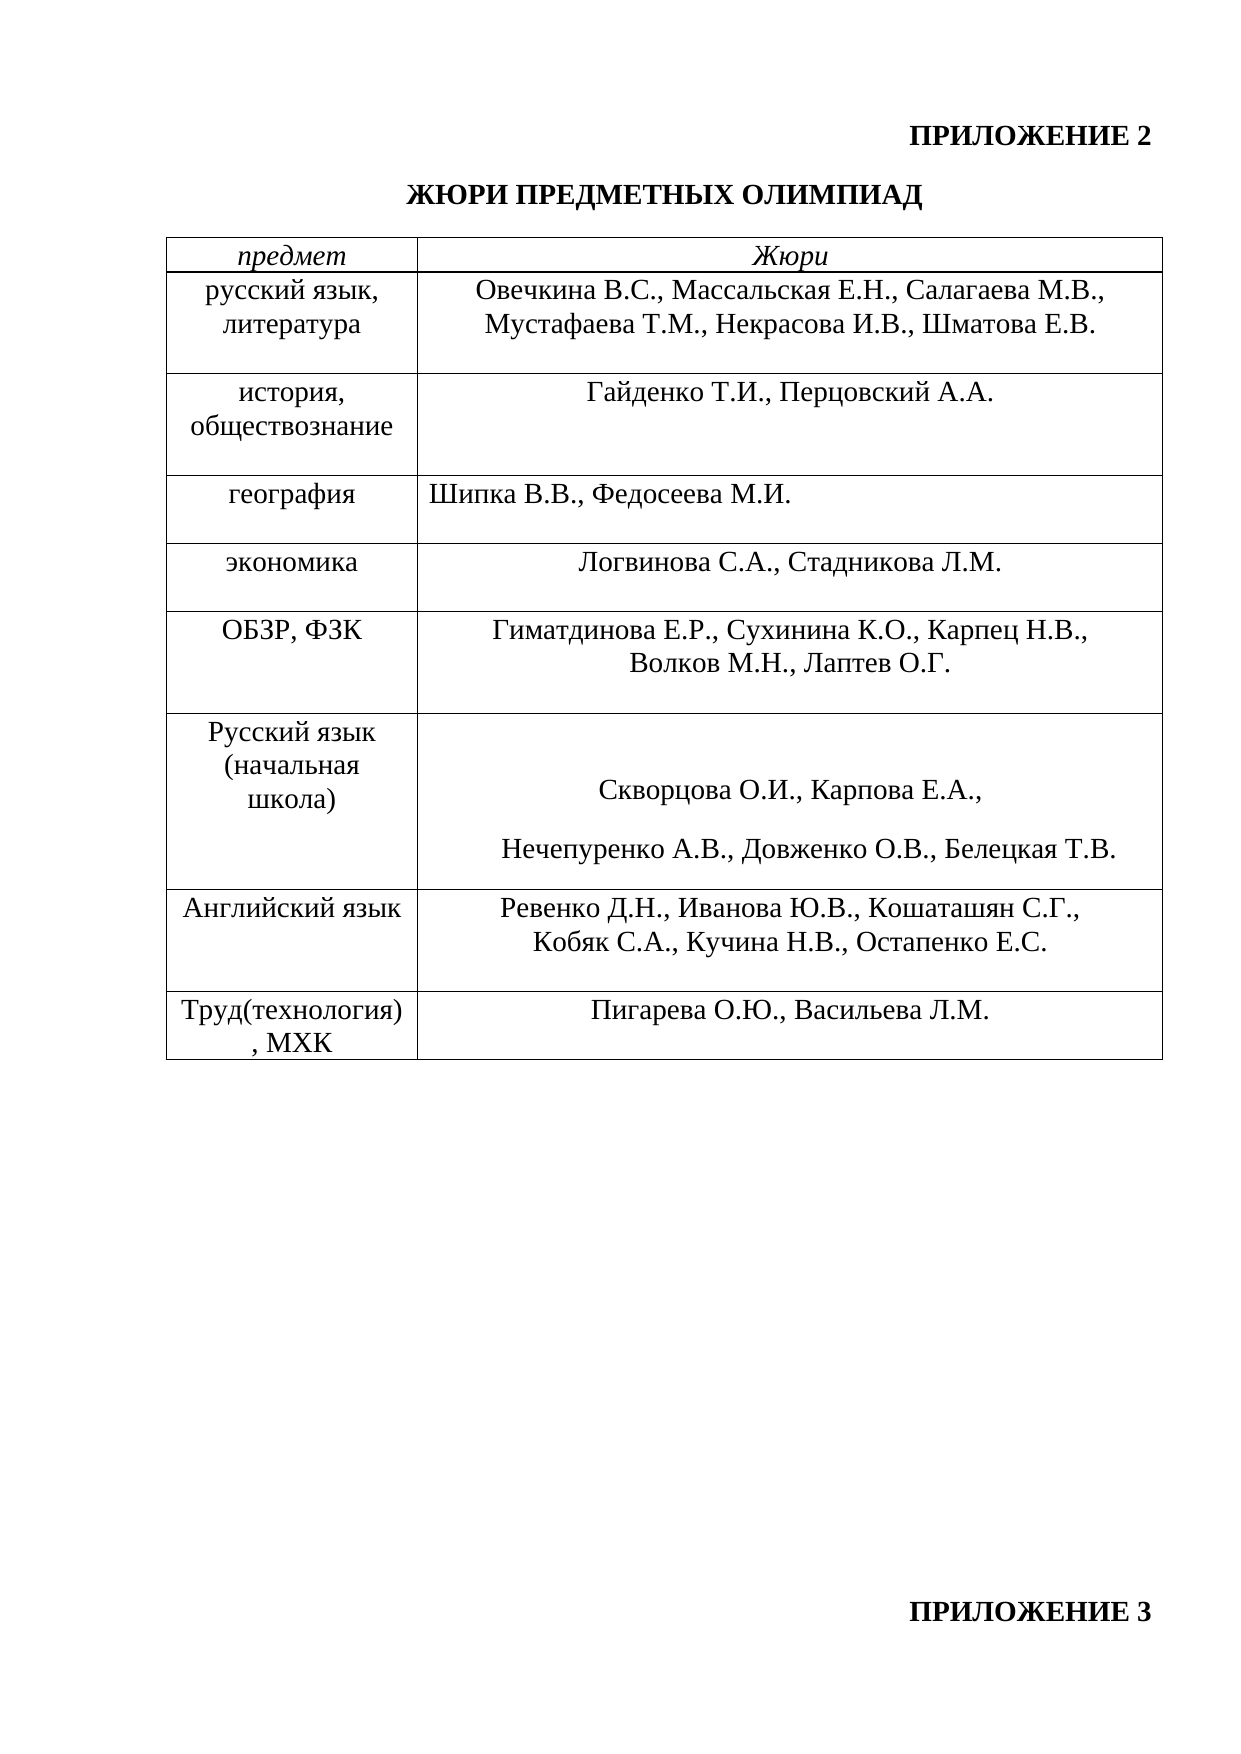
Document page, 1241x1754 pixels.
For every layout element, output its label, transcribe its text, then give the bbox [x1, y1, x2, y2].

table_cell география [167, 476, 417, 543]
table_cell история, обществознание [167, 374, 417, 475]
text ПРИЛОЖЕНИЕ 2 [177, 118, 1152, 152]
table_header Жюри [418, 238, 1162, 271]
table_cell Ревенко Д.Н., Иванова Ю.В., Кошаташян С.Г., Кобяк С.А., Кучина Н.В., Остапенко Е.С. [418, 890, 1162, 991]
table_cell ОБЗР, ФЗК [167, 612, 417, 713]
table_cell Шипка В.В., Федосеева М.И. [418, 476, 1162, 543]
text ПРИЛОЖЕНИЕ 3 [177, 1594, 1152, 1628]
table_cell Английский язык [167, 890, 417, 991]
table_cell Пигарева О.Ю., Васильева Л.М. [418, 992, 1162, 1059]
table_cell Скворцова О.И., Карпова Е.А., Нечепуренко А.В., Довженко О.В., Белецкая Т.В. [418, 714, 1162, 889]
table_header предмет [167, 238, 417, 271]
table_cell Гайденко Т.И., Перцовский А.А. [418, 374, 1162, 475]
table_cell Труд(технология), МХК [167, 992, 417, 1059]
table_cell Овечкина В.С., Массальская Е.Н., Салагаева М.В., Мустафаева Т.М., Некрасова И.В., Шматова Е.В. [418, 273, 1162, 373]
text ЖЮРИ ПРЕДМЕТНЫХ ОЛИМПИАД [177, 177, 1152, 211]
table_cell экономика [167, 544, 417, 611]
table_cell Гиматдинова Е.Р., Сухинина К.О., Карпец Н.В., Волков М.Н., Лаптев О.Г. [418, 612, 1162, 713]
table_cell Логвинова С.А., Стадникова Л.М. [418, 544, 1162, 611]
table_cell русский язык, литература [167, 273, 417, 373]
table_cell Русский язык (начальная школа) [167, 714, 417, 889]
